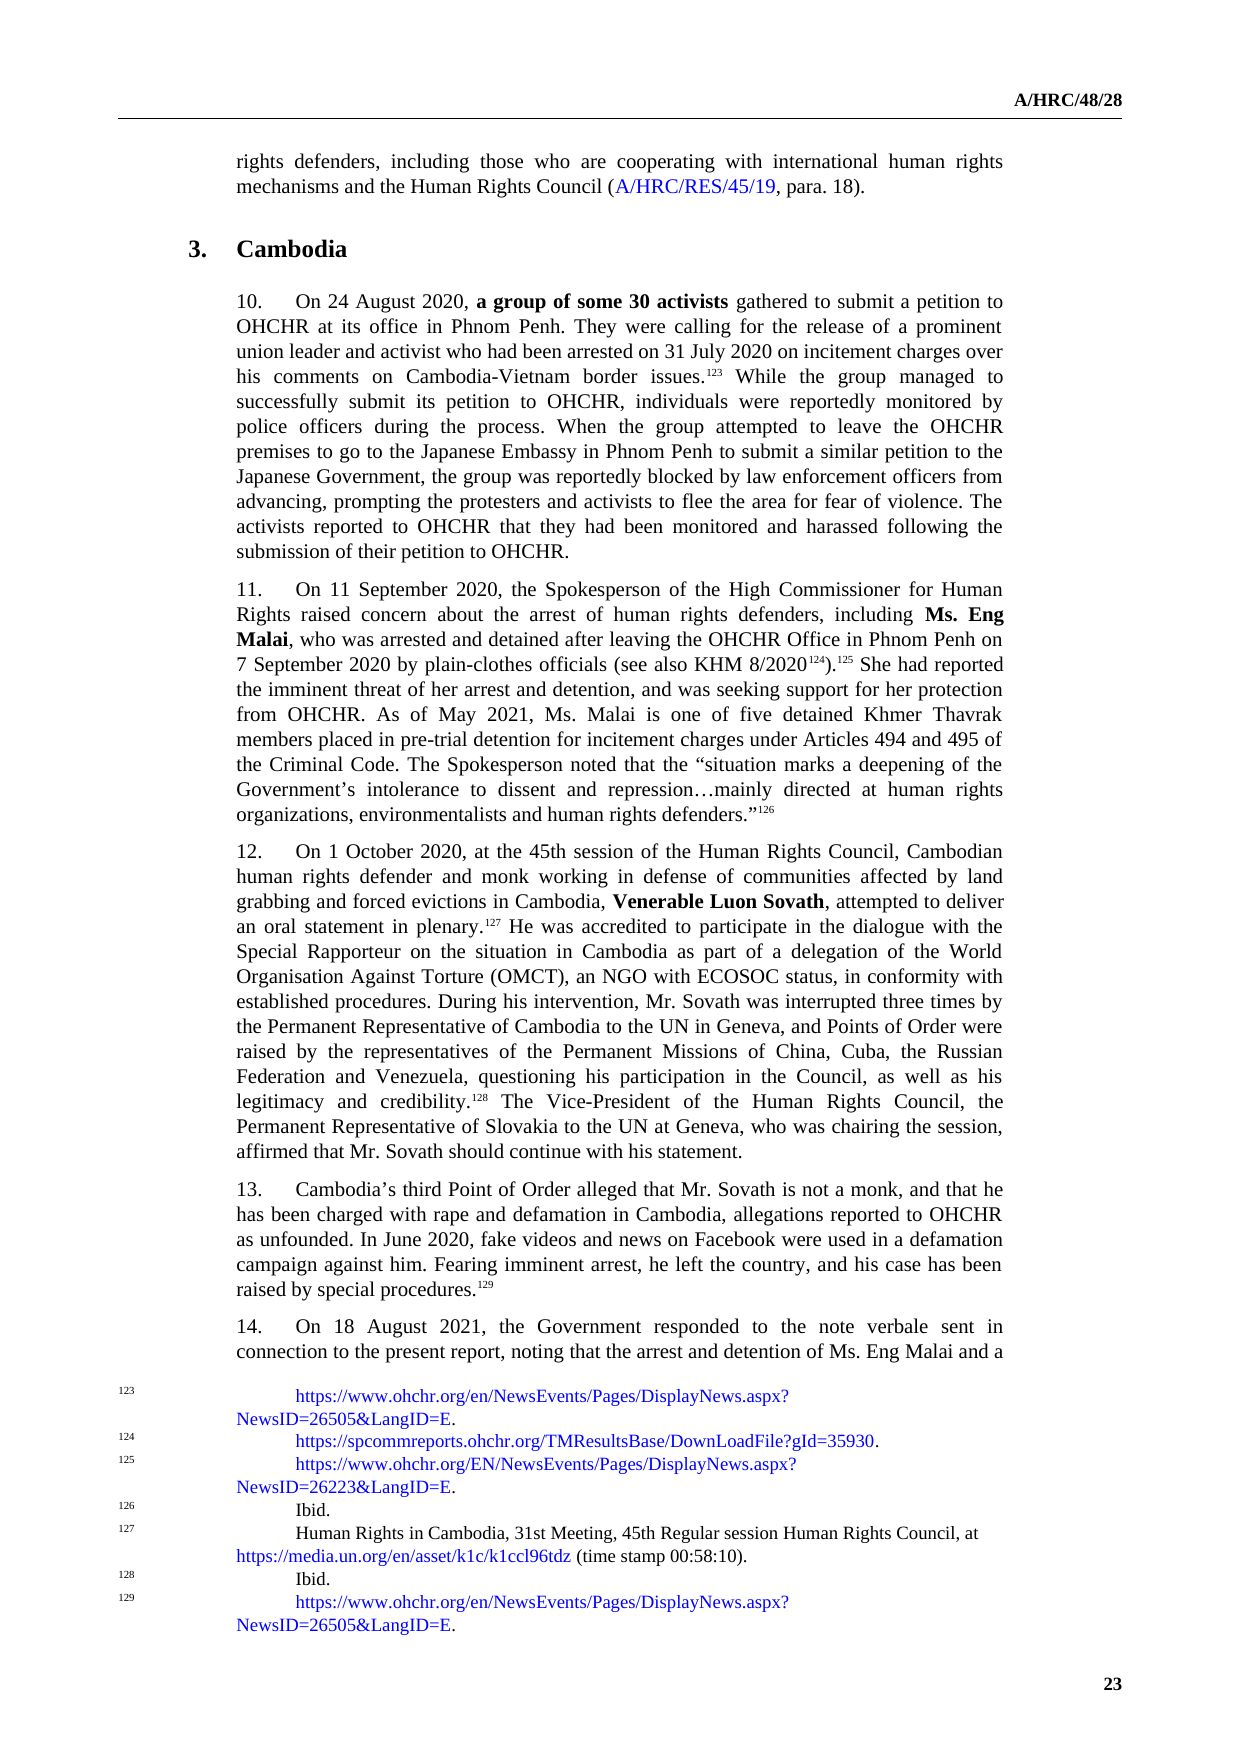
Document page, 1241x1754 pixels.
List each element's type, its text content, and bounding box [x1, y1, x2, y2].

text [236, 148, 1004, 198]
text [236, 1313, 1004, 1363]
text 3. Cambodia [118, 235, 1004, 263]
text 12. On 1 October 2020, at the 45th session of the Human Rights Council, Cambodian human rights defender and monk working in defense of communities affected by land grabbing and forced evictions in Cambodia, Venerable Luon Sovath, attempted to deliver an oral statement in plenary. He was accredited to participate in the dialogue with the Special Rapporteur on the situation in Cambodia as part of a delegation of the World Organisation Against Torture (OMCT), an NGO with ECOSOC status, in conformity with established procedures. During his intervention, Mr. Sovath was interrupted three times by the Permanent Representative of Cambodia to the UN in Geneva, and Points of Order were raised by the representatives of the Permanent Missions of China, Cuba, the Russian Federation and Venezuela, questioning his participation in the Council, as well as his legitimacy and credibility. The Vice-President of the Human Rights Council, the Permanent Representative of Slovakia to the UN at Geneva, who was chairing the session, affirmed that Mr. Sovath should continue with his statement. [236, 838, 1004, 1163]
text 11. On 11 September 2020, the Spokesperson of the High Commissioner for Human Rights raised concern about the arrest of human rights defenders, including Ms. Eng Malai, who was arrested and detained after leaving the OHCHR Office in Phnom Penh on 7 September 2020 by plain-clothes officials (see also KHM 8/2020). She had reported the imminent threat of her arrest and detention, and was seeking support for her protection from OHCHR. As of May 2021, Ms. Malai is one of five detained Khmer Thavrak members placed in pre-trial detention for incitement charges under Articles 494 and 495 of the Criminal Code. The Spokesperson noted that the “situation marks a deepening of the Government’s intolerance to dissent and repression…mainly directed at human rights organizations, environmentalists and human rights defenders.” [236, 576, 1004, 826]
text 13. Cambodia’s third Point of Order alleged that Mr. Sovath is not a monk, and that he has been charged with rape and defamation in Cambodia, allegations reported to OHCHR as unfounded. In June 2020, fake videos and news on Facebook were used in a defamation campaign against him. Fearing imminent arrest, he left the country, and his case has been raised by special procedures. [236, 1176, 1004, 1301]
text 10. On 24 August 2020, a group of some 30 activists gathered to submit a petition to OHCHR at its office in Phnom Penh. They were calling for the release of a prominent union leader and activist who had been arrested on 31 July 2020 on incitement charges over his comments on Cambodia-Vietnam border issues. While the group managed to successfully submit its petition to OHCHR, individuals were reportedly monitored by police officers during the process. When the group attempted to leave the OHCHR premises to go to the Japanese Embassy in Phnom Penh to submit a similar petition to the Japanese Government, the group was reportedly blocked by law enforcement officers from advancing, prompting the protesters and activists to flee the area for fear of violence. The activists reported to OHCHR that they had been monitored and harassed following the submission of their petition to OHCHR. [236, 288, 1004, 563]
